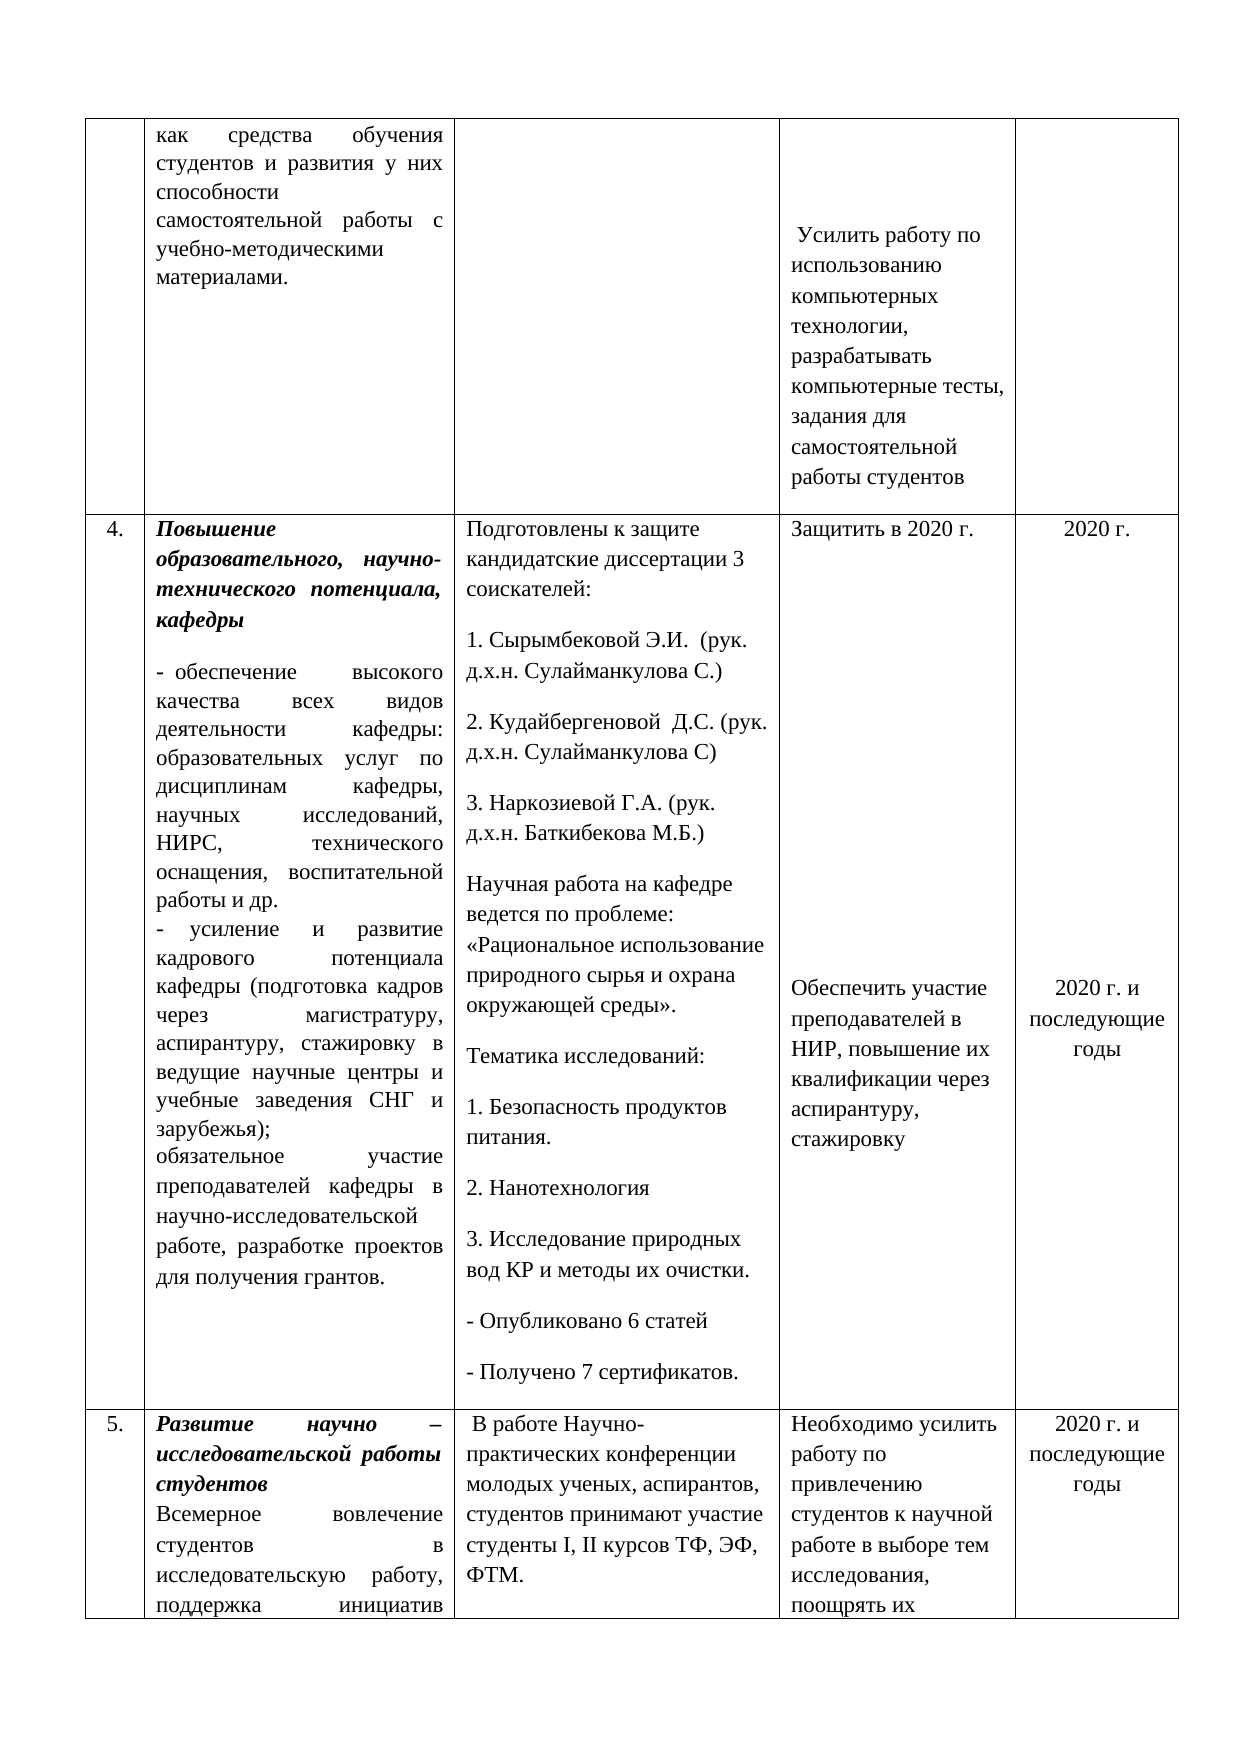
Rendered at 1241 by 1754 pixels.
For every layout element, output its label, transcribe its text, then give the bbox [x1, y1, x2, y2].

table_cell 2020 г. 2020 г. и последующие годы [1016, 515, 1178, 1409]
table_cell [1016, 1410, 1178, 1617]
table_cell Защитить в 2020 г. Обеспечить участие преподавателей в НИР, повышение их квалификации через аспирантуру, стажировку [780, 515, 1015, 1409]
table_cell 5. [86, 1410, 144, 1617]
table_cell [780, 1410, 1015, 1617]
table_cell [455, 1410, 779, 1617]
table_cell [145, 119, 454, 514]
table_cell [1016, 119, 1178, 514]
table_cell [455, 119, 779, 514]
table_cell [145, 1410, 454, 1617]
table_cell Подготовлены к защите кандидатские диссертации 3 соискателей: 1. Сырымбековой Э.И. (рук. д.х.н. Сулайманкулова С.) 2. Кудайбергеновой Д.С. (рук. д.х.н. Сулайманкулова С) 3. Наркозиевой Г.А. (рук. д.х.н. Баткибекова М.Б.) Научная работа на кафедре ведется по проблеме: «Рациональное использование природного сырья и охрана окружающей среды». Тематика исследований: 1. Безопасность продуктов питания. 2. Нанотехнология 3. Исследование природных вод КР и методы их очистки. - Опубликовано 6 статей - Получено 7 сертификатов. [455, 515, 779, 1409]
table_cell 4. [86, 515, 144, 1409]
table_cell 3. [86, 119, 144, 514]
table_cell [780, 119, 1015, 514]
table_cell Повышение образовательного, научно-технического потенциала, кафедры обеспечение высокого качества всех видов деятельности кафедры: образовательных услуг по дисциплинам кафедры, научных исследований, НИРС, технического оснащения, воспитательной работы и др. усиление и развитие кадрового потенциала кафедры (подготовка кадров через магистратуру, аспирантуру, стажировку в ведущие научные центры и учебные заведения СНГ и зарубежья); обязательное участие преподавателей кафедры в научно-исследовательской работе, разработке проектов для получения грантов. [145, 515, 454, 1409]
